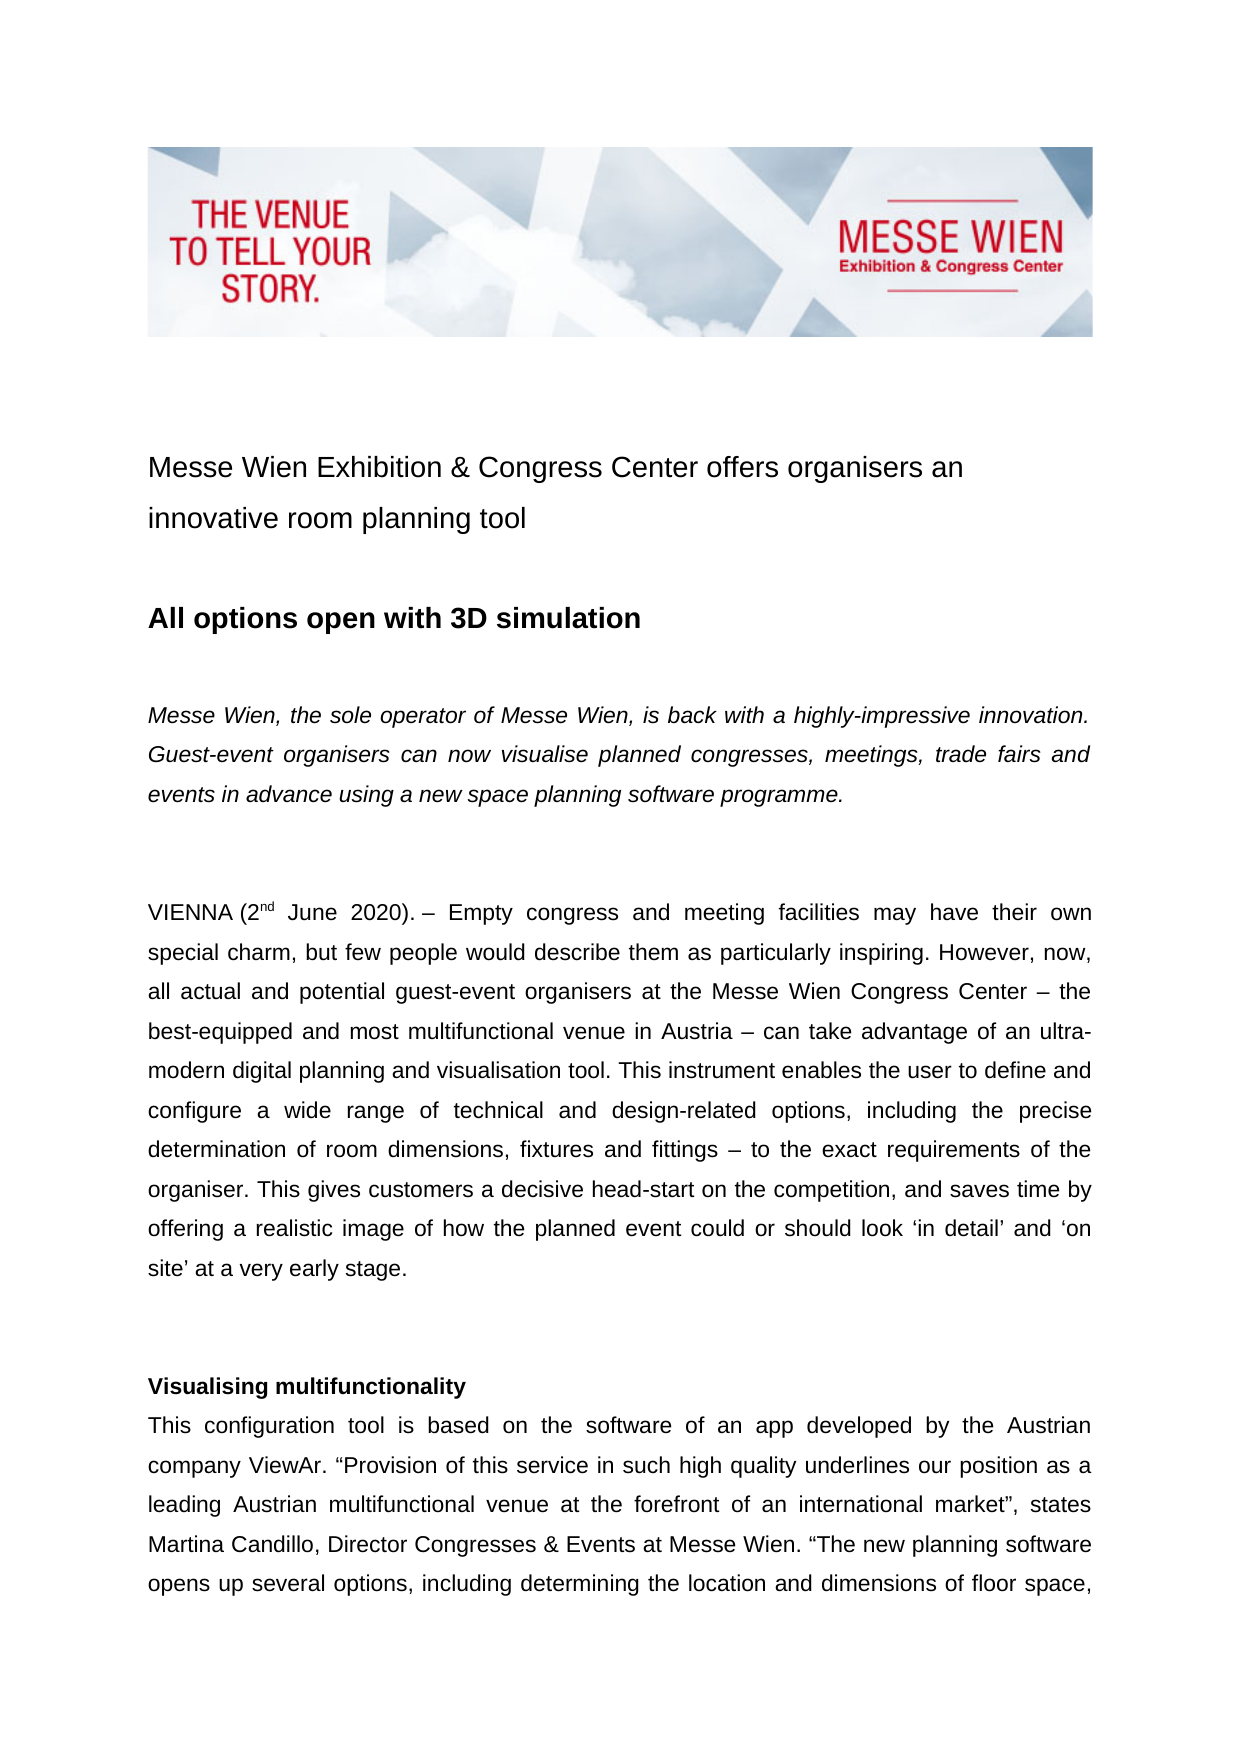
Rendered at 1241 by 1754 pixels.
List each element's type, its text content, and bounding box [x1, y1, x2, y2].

picture [147, 147, 1093, 337]
text All options open with 3D simulation [148, 601, 1093, 635]
text Visualising multifunctionality [148, 1373, 1093, 1399]
text Messe Wien, the sole operator of Messe Wien, is back with a highly-impressive innovation. Guest-event organisers can now visualise planned congresses, meetings, trade fairs and events in advance using a new space planning software programme. [148, 702, 1093, 807]
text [148, 1412, 1093, 1597]
text VIENNA (2nd June 2020). – Empty congress and meeting facilities may have their own special charm, but few people would describe them as particularly inspiring. However, now, all actual and potential guest-event organisers at the Messe Wien Congress Center – the best-equipped and most multifunctional venue in Austria – can take advantage of an ultra-modern digital planning and visualisation tool. This instrument enables the user to define and configure a wide range of technical and design-related options, including the precise determination of room dimensions, fixtures and fittings – to the exact requirements of the organiser. This gives customers a decisive head-start on the competition, and saves time by offering a realistic image of how the planned event could or should look ‘in detail’ and ‘on site’ at a very early stage. [148, 899, 1093, 1281]
text Messe Wien Exhibition & Congress Center offers organisers an innovative room planning tool [148, 450, 1093, 534]
